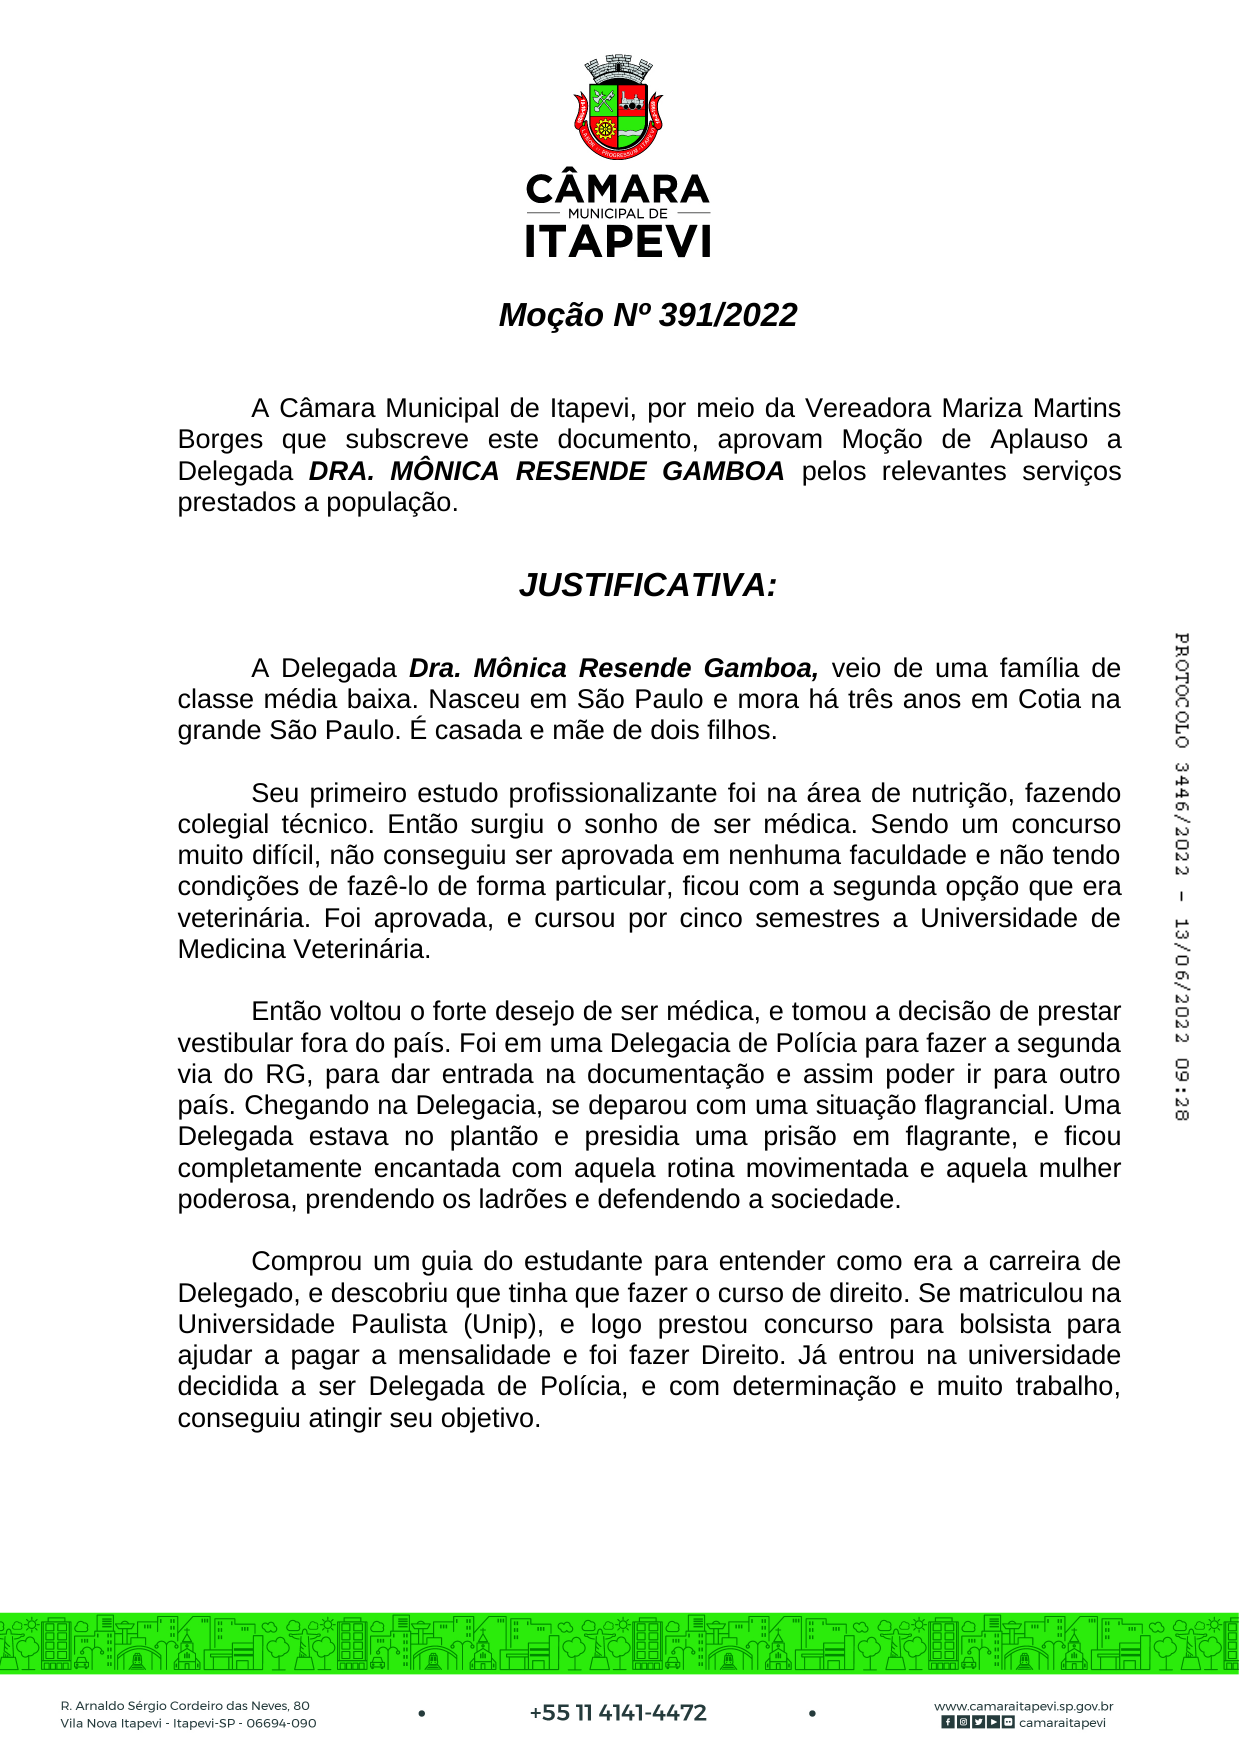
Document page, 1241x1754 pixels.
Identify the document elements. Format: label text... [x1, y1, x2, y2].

text A Câmara Municipal de Itapevi, por meio da Vereadora Mariza Martins Borges que subscreve este documento, aprovam Moção de Aplauso a Delegada DRA. MÔNICA RESENDE GAMBOA pelos relevantes serviços prestados a população. [177, 392, 1122, 517]
text JUSTIFICATIVA: [177, 565, 1122, 604]
text Moção Nº 391/2022 [177, 295, 1122, 334]
text Comprou um guia do estudante para entender como era a carreira de Delegado, e descobriu que tinha que fazer o curso de direito. Se matriculou na Universidade Paulista (Unip), e logo prestou concurso para bolsista para ajudar a pagar a mensalidade e foi fazer Direito. Já entrou na universidade decidida a ser Delegada de Polícia, e com determinação e muito trabalho, conseguiu atingir seu objetivo. [177, 1245, 1122, 1433]
text Então voltou o forte desejo de ser médica, e tomou a decisão de prestar vestibular fora do país. Foi em uma Delegacia de Polícia para fazer a segunda via do RG, para dar entrada na documentação e assim poder ir para outro país. Chegando na Delegacia, se deparou com uma situação flagrancial. Uma Delegada estava no plantão e presidia uma prisão em flagrante, e ficou completamente encantada com aquela rotina movimentada e aquela mulher poderosa, prendendo os ladrões e defendendo a sociedade. [177, 995, 1122, 1214]
text A Delegada Dra. Mônica Resende Gamboa, veio de uma família de classe média baixa. Nasceu em São Paulo e mora há três anos em Cotia na grande São Paulo. É casada e mãe de dois filhos. [177, 652, 1122, 745]
picture [0, 0, 1239, 1754]
text Seu primeiro estudo profissionalizante foi na área de nutrição, fazendo colegial técnico. Então surgiu o sonho de ser médica. Sendo um concurso muito difícil, não conseguiu ser aprovada em nenhuma faculdade e não tendo condições de fazê-lo de forma particular, ficou com a segunda opção que era veterinária. Foi aprovada, e cursou por cinco semestres a Universidade de Medicina Veterinária. [177, 777, 1122, 964]
